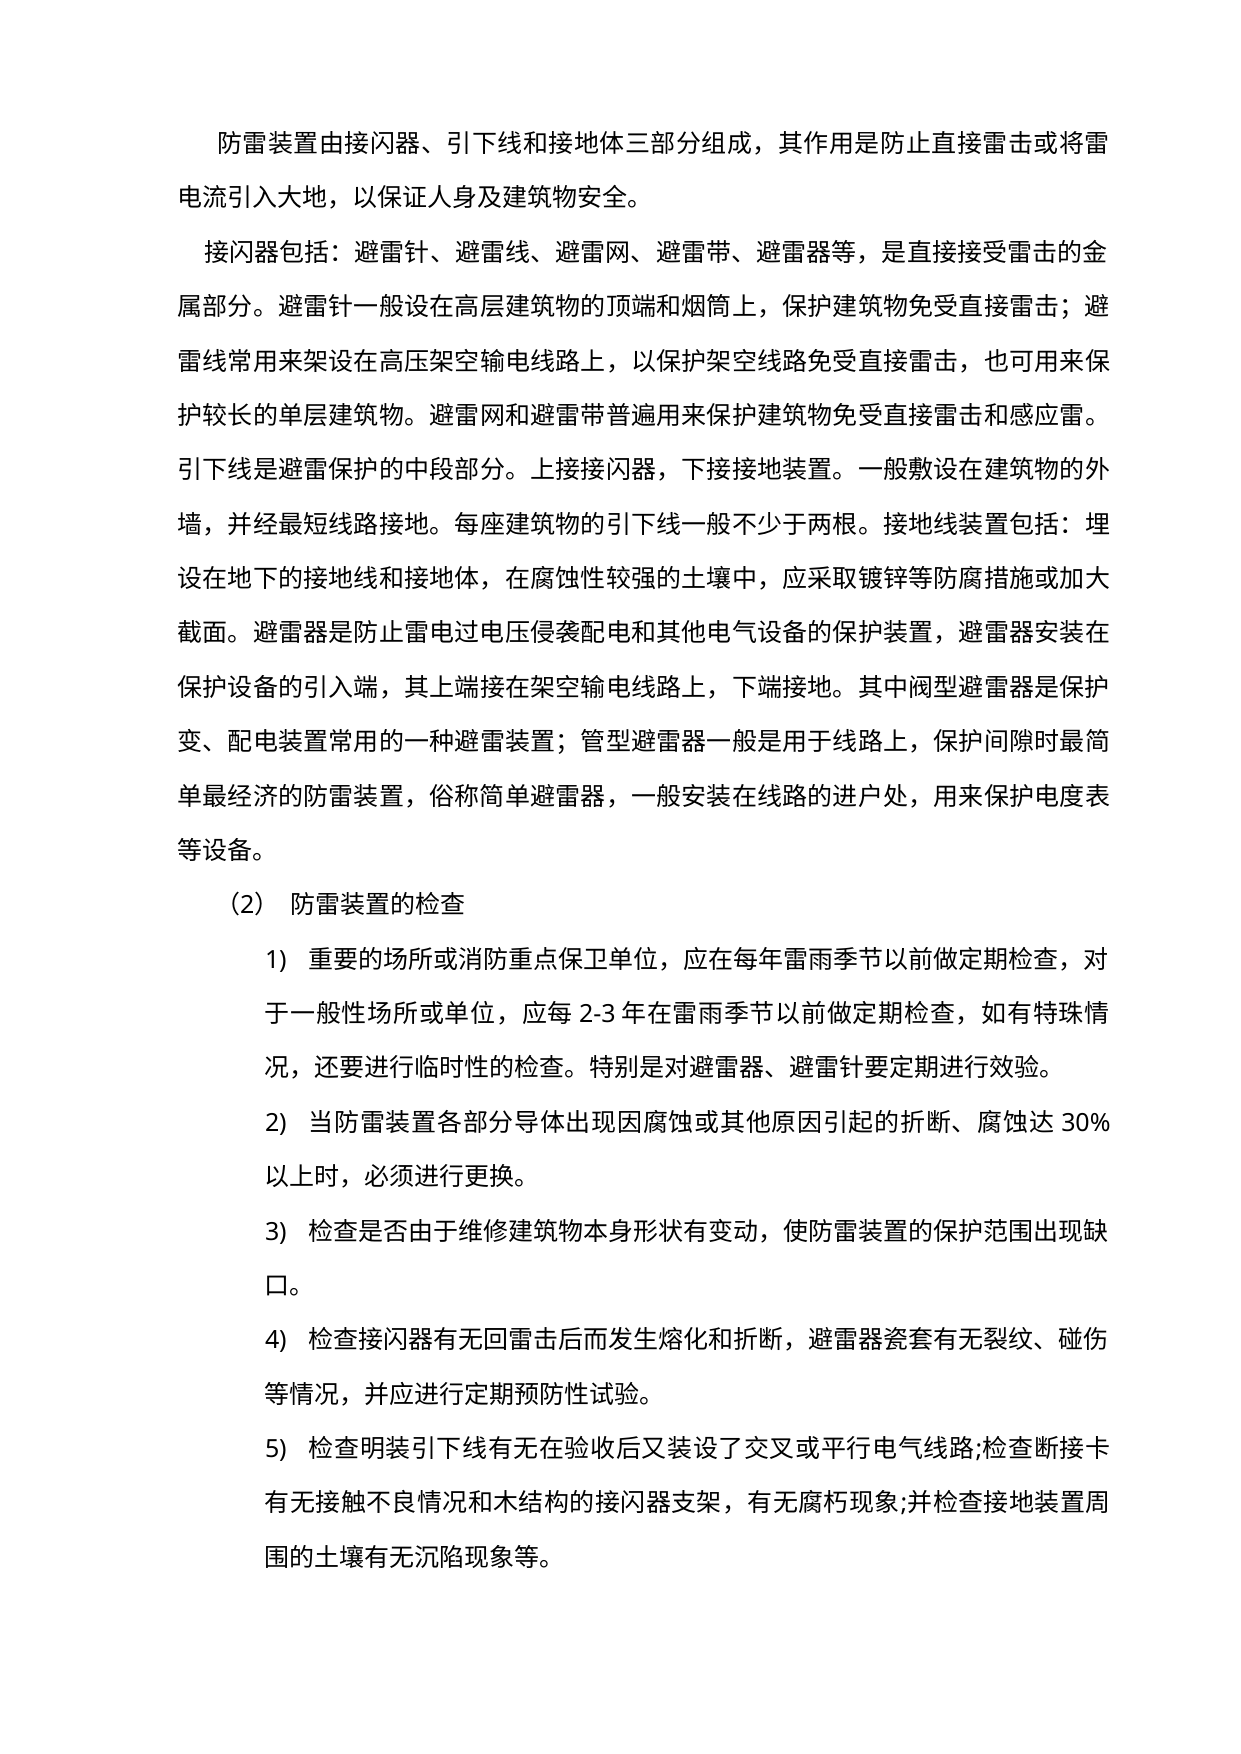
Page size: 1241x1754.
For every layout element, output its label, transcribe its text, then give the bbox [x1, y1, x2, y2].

text 接闪器包括：避雷针、避雷线、避雷网、避雷带、避雷器等，是直接接受雷击的金属部分。避雷针一般设在高层建筑物的顶端和烟筒上，保护建筑物免受直接雷击；避雷线常用来架设在高压架空输电线路上，以保护架空线路免受直接雷击，也可用来保护较长的单层建筑物。避雷网和避雷带普遍用来保护建筑物免受直接雷击和感应雷。引下线是避雷保护的中段部分。上接接闪器，下接接地装置。一般敷设在建筑物的外墙，并经最短线路接地。每座建筑物的引下线一般不少于两根。接地线装置包括：埋设在地下的接地线和接地体，在腐蚀性较强的土壤中，应采取镀锌等防腐措施或加大截面。避雷器是防止雷电过电压侵袭配电和其他电气设备的保护装置，避雷器安装在保护设备的引入端，其上端接在架空输电线路上，下端接地。其中阀型避雷器是保护变、配电装置常用的一种避雷装置；管型避雷器一般是用于线路上，保护间隙时最简单最经济的防雷装置，俗称简单避雷器，一般安装在线路的进户处，用来保护电度表等设备。 [177, 232, 1110, 867]
list 检查是否由于维修建筑物本身形状有变动，使防雷装置的保护范围出现缺口。 [264, 1211, 1110, 1302]
list 检查接闪器有无回雷击后而发生熔化和折断，避雷器瓷套有无裂纹、碰伤等情况，并应进行定期预防性试验。 [264, 1320, 1110, 1410]
list 重要的场所或消防重点保卫单位，应在每年雷雨季节以前做定期检查，对于一般性场所或单位，应每2-3年在雷雨季节以前做定期检查，如有特珠情况，还要进行临时性的检查。特别是对避雷器、避雷针要定期进行效验。 [264, 939, 1110, 1084]
text 防雷装置由接闪器、引下线和接地体三部分组成，其作用是防止直接雷击或将雷电流引入大地，以保证人身及建筑物安全。 [177, 123, 1110, 214]
list 防雷装置的检查 [215, 885, 1110, 921]
list 检查明装引下线有无在验收后又装设了交叉或平行电气线路;检查断接卡有无接触不良情况和木结构的接闪器支架，有无腐朽现象;并检查接地装置周围的土壤有无沉陷现象等。 [264, 1428, 1110, 1573]
list 当防雷装置各部分导体出现因腐蚀或其他原因引起的折断、腐蚀达30%以上时，必须进行更换。 [264, 1102, 1110, 1193]
